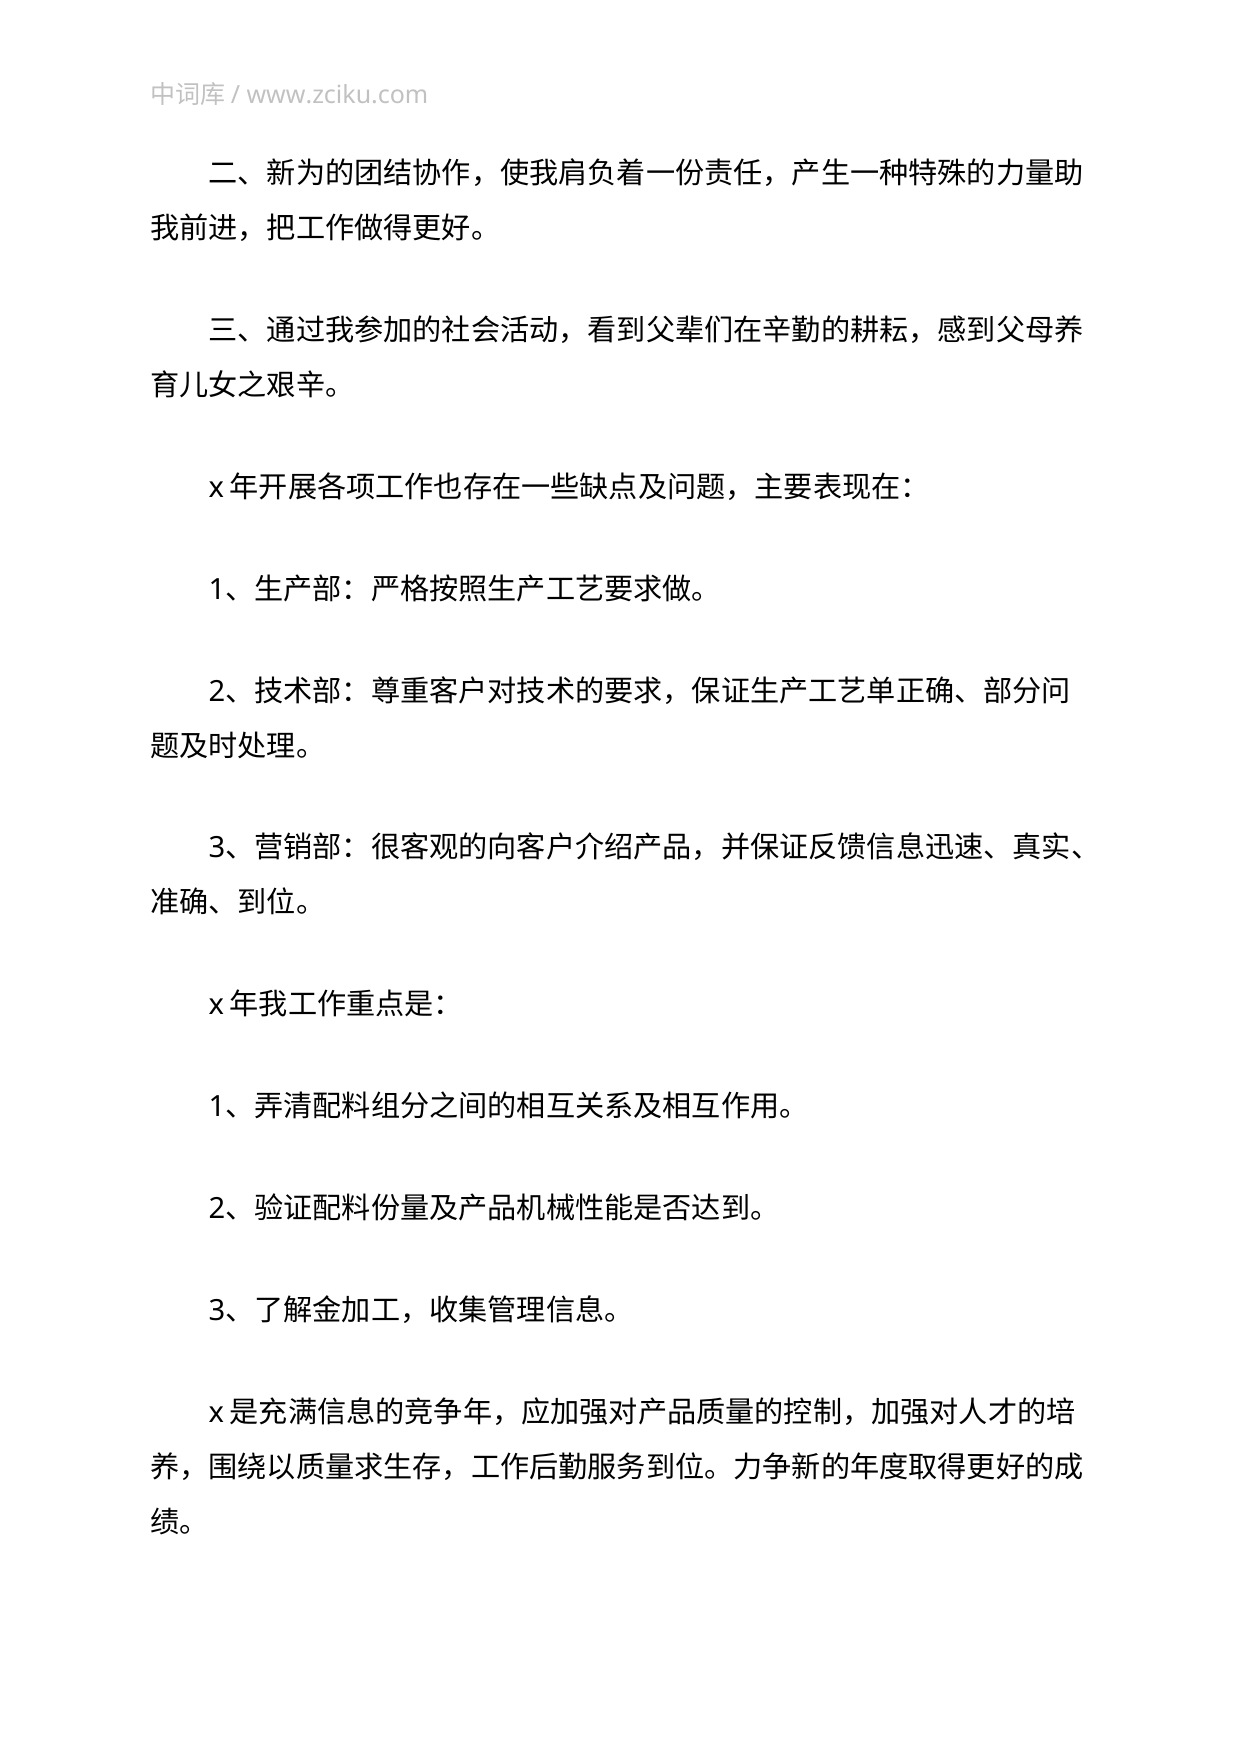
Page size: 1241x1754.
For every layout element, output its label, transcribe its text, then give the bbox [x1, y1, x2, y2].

text x年我工作重点是： [150, 981, 1090, 1023]
text x是充满信息的竞争年，应加强对产品质量的控制，加强对人才的培养，围绕以质量求生存，工作后勤服务到位。力争新的年度取得更好的成绩。 [150, 1389, 1090, 1541]
text 2、技术部：尊重客户对技术的要求，保证生产工艺单正确、部分问题及时处理。 [150, 667, 1090, 764]
text 1、生产部：严格按照生产工艺要求做。 [150, 565, 1090, 608]
text 3、营销部：很客观的向客户介绍产品，并保证反馈信息迅速、真实、准确、到位。 [150, 824, 1090, 921]
text 3、了解金加工，收集管理信息。 [150, 1287, 1090, 1329]
text 2、验证配料份量及产品机械性能是否达到。 [150, 1185, 1090, 1227]
text x年开展各项工作也存在一些缺点及问题，主要表现在： [150, 463, 1090, 506]
text 1、弄清配料组分之间的相互关系及相互作用。 [150, 1083, 1090, 1125]
text 二、新为的团结协作，使我肩负着一份责任，产生一种特殊的力量助我前进，把工作做得更好。 [150, 150, 1090, 247]
text 三、通过我参加的社会活动，看到父辈们在辛勤的耕耘，感到父母养育儿女之艰辛。 [150, 307, 1090, 404]
